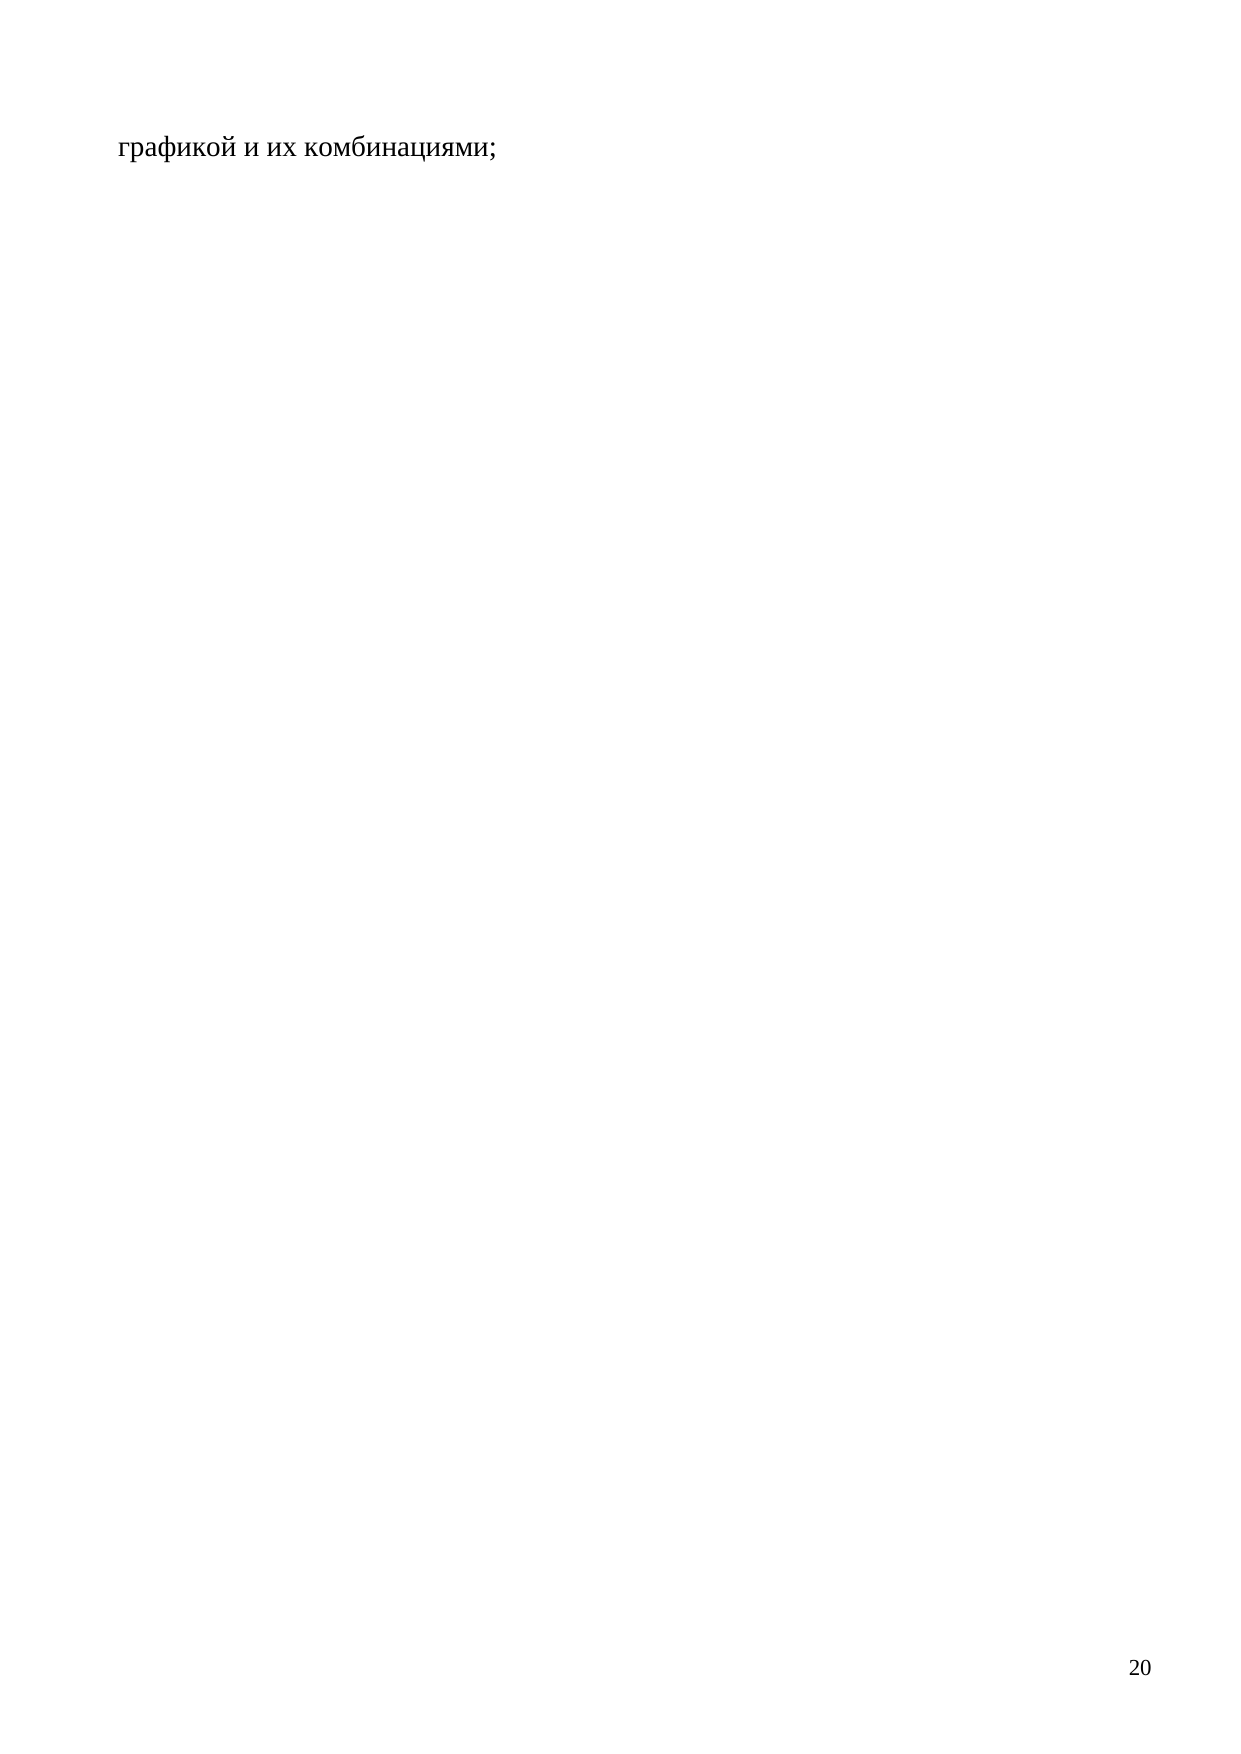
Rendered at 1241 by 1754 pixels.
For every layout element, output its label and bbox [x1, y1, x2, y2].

text [118, 129, 1152, 163]
